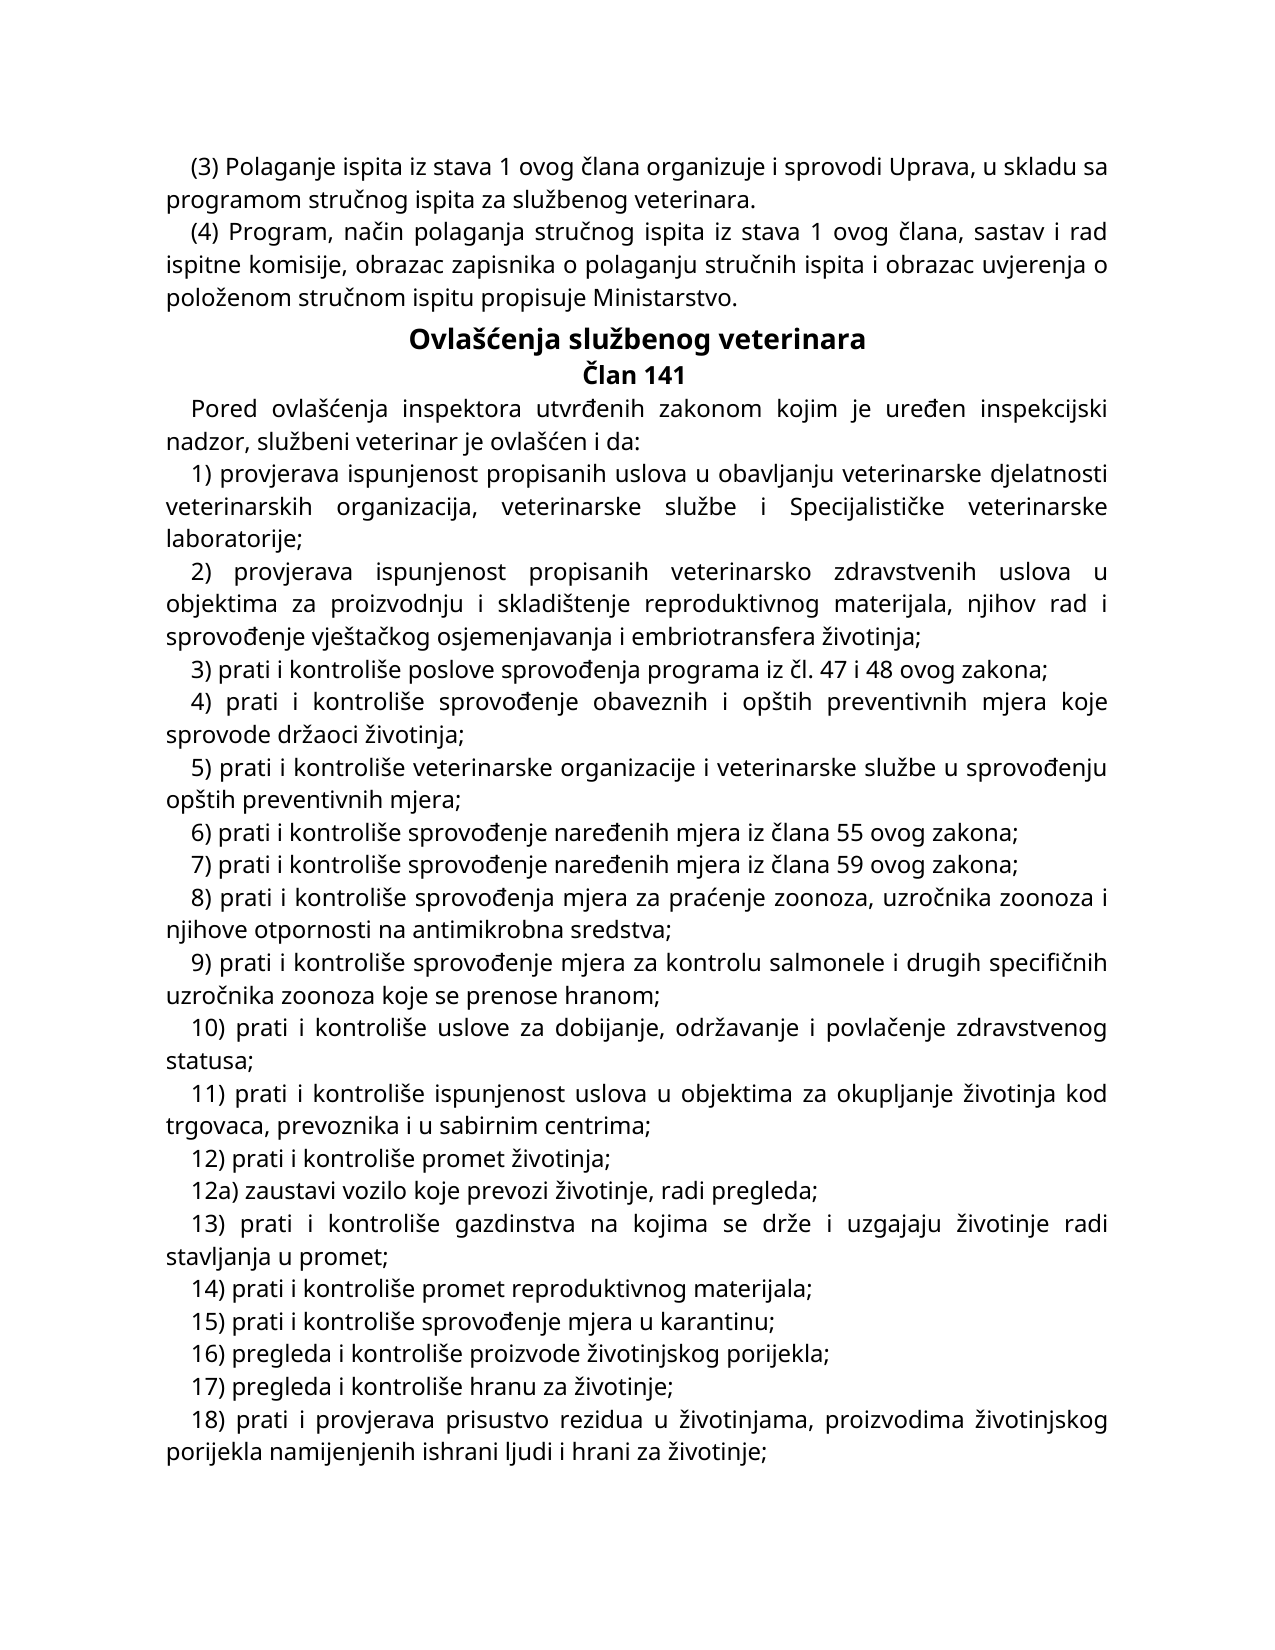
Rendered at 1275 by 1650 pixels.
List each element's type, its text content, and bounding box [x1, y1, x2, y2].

text 10) prati i kontroliše uslove za dobijanje, održavanje i povlačenje zdravstvenog statusa; [166, 1011, 1109, 1076]
text 18) prati i provjerava prisustvo rezidua u životinjama, proizvodima životinjskog porijekla namijenjenih ishrani ljudi i hrani za životinje; [166, 1402, 1109, 1468]
text (3) Polaganje ispita iz stava 1 ovog člana organizuje i sprovodi Uprava, u skladu sa programom stručnog ispita za službenog veterinara. [166, 150, 1109, 215]
text Član 141 ﻿ [150, 358, 1125, 392]
text 15) prati i kontroliše sprovođenje mjera u karantinu; [166, 1304, 1109, 1337]
text 16) pregleda i kontroliše proizvode životinjskog porijekla; [166, 1337, 1109, 1370]
text 9) prati i kontroliše sprovođenje mjera za kontrolu salmonele i drugih specifičnih uzročnika zoonoza koje se prenose hranom; [166, 946, 1109, 1011]
text 11) prati i kontroliše ispunjenost uslova u objektima za okupljanje životinja kod trgovaca, prevoznika i u sabirnim centrima; [166, 1076, 1109, 1142]
text (4) Program, način polaganja stručnog ispita iz stava 1 ovog člana, sastav i rad ispitne komisije, obrazac zapisnika o polaganju stručnih ispita i obrazac uvjerenja o položenom stručnom ispitu propisuje Ministarstvo. [166, 215, 1109, 313]
text 2) provjerava ispunjenost propisanih veterinarsko zdravstvenih uslova u objektima za proizvodnju i skladištenje reproduktivnog materijala, njihov rad i sprovođenje vještačkog osjemenjavanja i embriotransfera životinja; [166, 555, 1109, 652]
text 12) prati i kontroliše promet životinja; [166, 1142, 1109, 1174]
text 13) prati i kontroliše gazdinstva na kojima se drže i uzgajaju životinje radi stavljanja u promet; [166, 1207, 1109, 1272]
text 5) prati i kontroliše veterinarske organizacije i veterinarske službe u sprovođenju opštih preventivnih mjera; [166, 750, 1109, 816]
text 1) provjerava ispunjenost propisanih uslova u obavljanju veterinarske djelatnosti veterinarskih organizacija, veterinarske službe i Specijalističke veterinarske laboratorije; [166, 457, 1109, 555]
text Ovlašćenja službenog veterinara [150, 319, 1125, 358]
text 6) prati i kontroliše sprovođenje naređenih mjera iz člana 55 ovog zakona; [166, 816, 1109, 848]
text 12a) zaustavi vozilo koje prevozi životinje, radi pregleda; [166, 1174, 1109, 1207]
text 4) prati i kontroliše sprovođenje obaveznih i opštih preventivnih mjera koje sprovode držaoci životinja; [166, 685, 1109, 750]
text 7) prati i kontroliše sprovođenje naređenih mjera iz člana 59 ovog zakona; [166, 848, 1109, 881]
text Pored ovlašćenja inspektora utvrđenih zakonom kojim je uređen inspekcijski nadzor, službeni veterinar je ovlašćen i da: [166, 392, 1109, 457]
text 8) prati i kontroliše sprovođenja mjera za praćenje zoonoza, uzročnika zoonoza i njihove otpornosti na antimikrobna sredstva; [166, 881, 1109, 946]
text 3) prati i kontroliše poslove sprovođenja programa iz čl. 47 i 48 ovog zakona; [166, 652, 1109, 685]
text 17) pregleda i kontroliše hranu za životinje; [166, 1370, 1109, 1402]
text 14) prati i kontroliše promet reproduktivnog materijala; [166, 1272, 1109, 1304]
